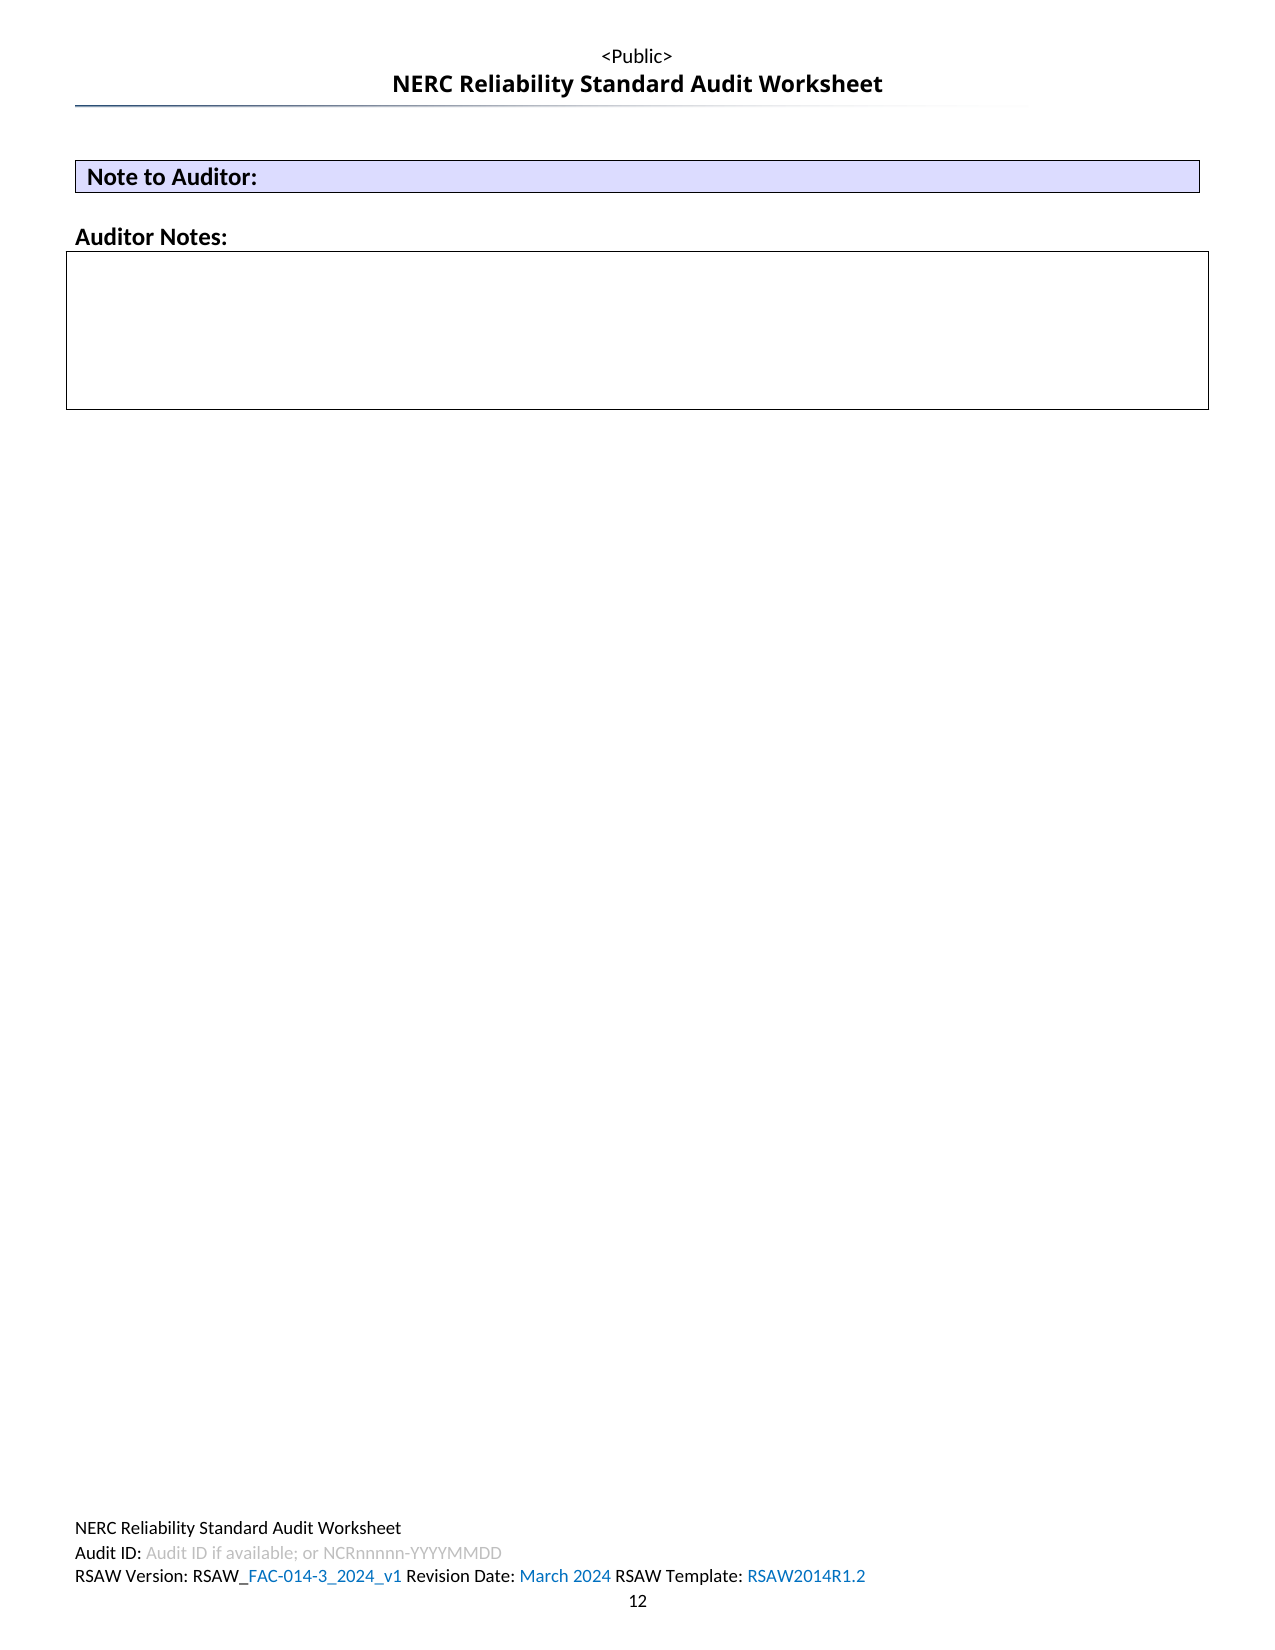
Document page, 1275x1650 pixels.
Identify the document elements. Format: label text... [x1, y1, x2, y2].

table_cell Note to Auditor: [76, 161, 1199, 192]
text Auditor Notes: [75, 223, 1200, 251]
picture [75, 105, 1052, 114]
